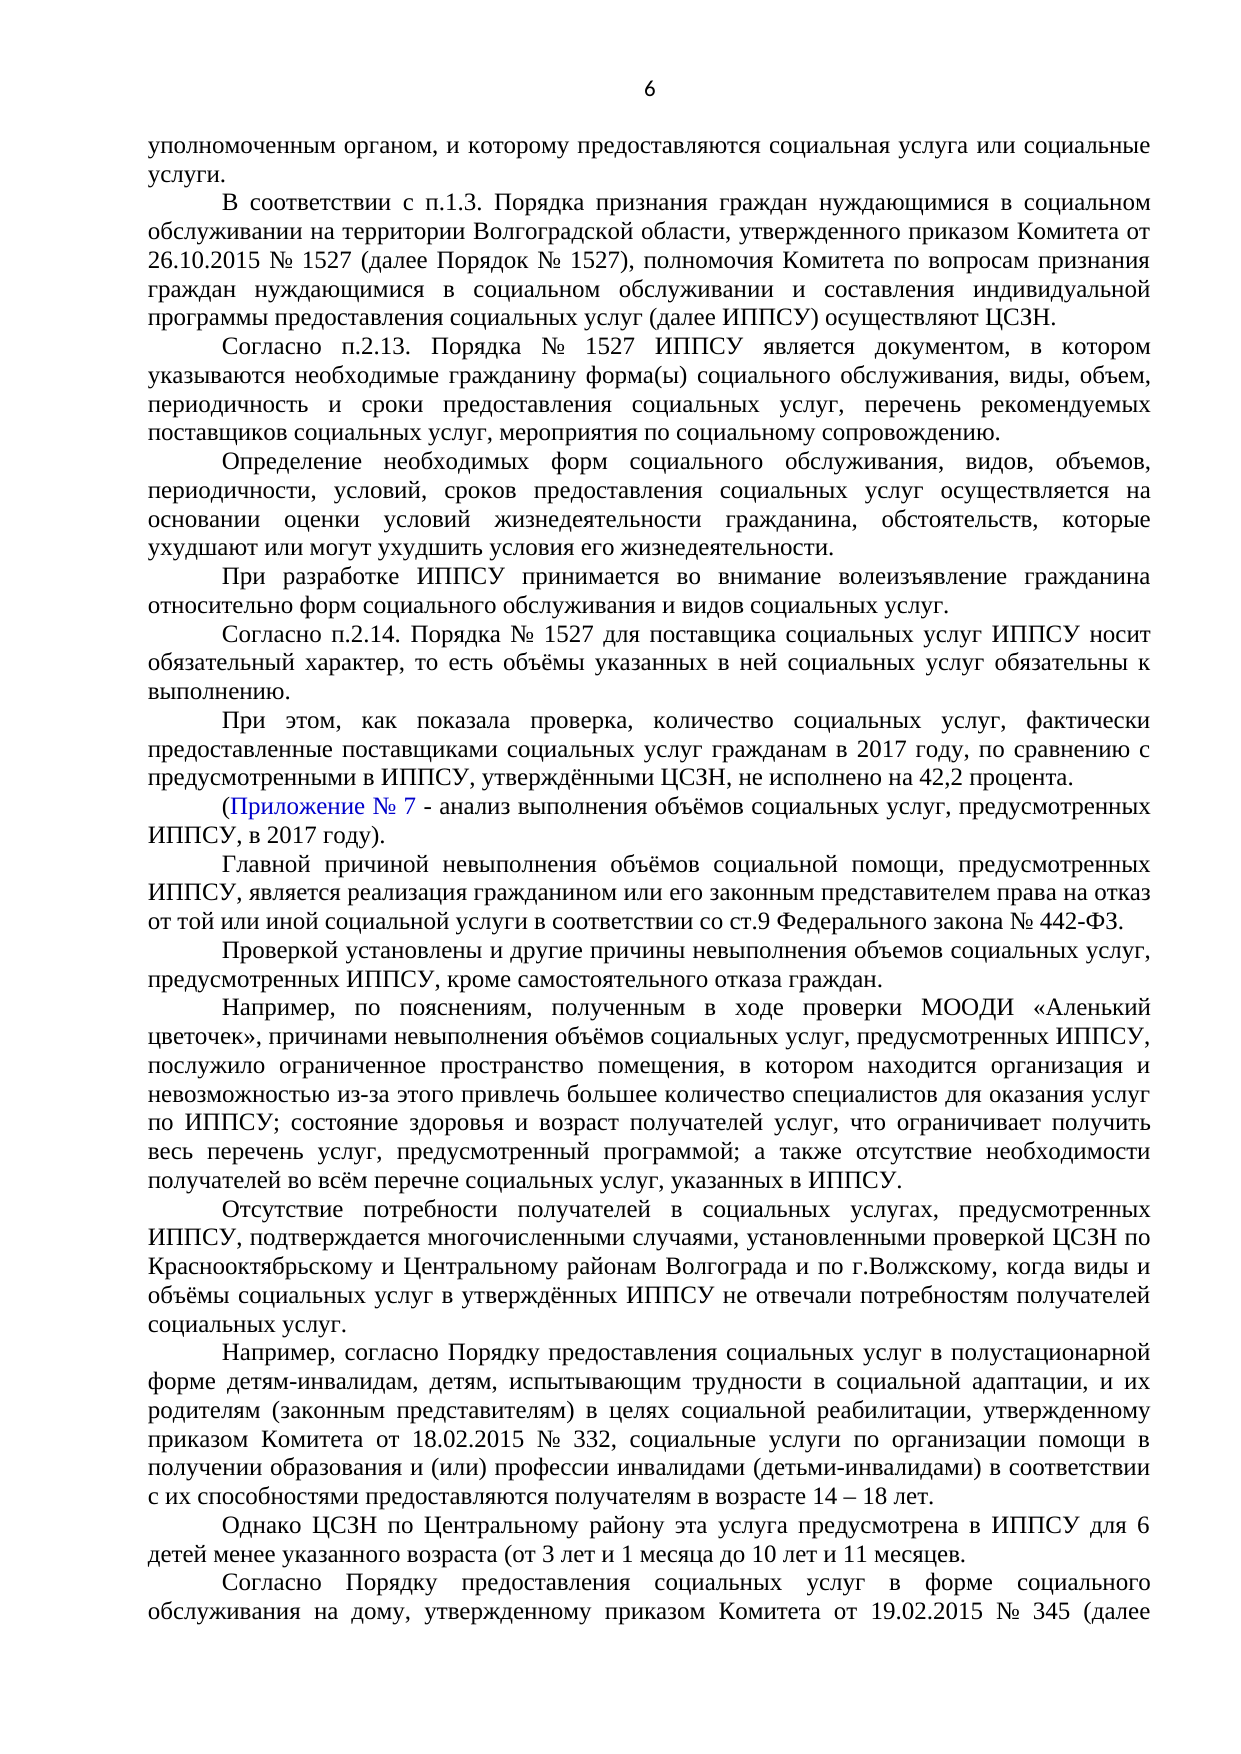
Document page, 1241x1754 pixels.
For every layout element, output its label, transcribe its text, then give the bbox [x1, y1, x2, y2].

text Однако ЦСЗН по Центральному району эта услуга предусмотрена в ИППСУ для 6 детей менее указанного возраста (от 3 лет и 1 месяца до 10 лет и 11 месяцев. [148, 1510, 1152, 1567]
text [148, 130, 1152, 187]
text При этом, как показала проверка, количество социальных услуг, фактически предоставленные поставщиками социальных услуг гражданам в 2017 году, по сравнению с предусмотренными в ИППСУ, утверждёнными ЦСЗН, не исполнено на 42,2 процента. [148, 705, 1152, 791]
text Главной причиной невыполнения объёмов социальной помощи, предусмотренных ИППСУ, является реализация гражданином или его законным представителем права на отказ от той или иной социальной услуги в соответствии со ст.9 Федерального закона № 442-ФЗ. [148, 849, 1152, 935]
text Проверкой установлены и другие причины невыполнения объемов социальных услуг, предусмотренных ИППСУ, кроме самостоятельного отказа граждан. [148, 935, 1152, 992]
text Отсутствие потребности получателей в социальных услугах, предусмотренных ИППСУ, подтверждается многочисленными случаями, установленными проверкой ЦСЗН по Краснооктябрьскому и Центральному районам Волгограда и по г.Волжскому, когда виды и объёмы социальных услуг в утверждённых ИППСУ не отвечали потребностям получателей социальных услуг. [148, 1194, 1152, 1337]
text Согласно п.2.14. Порядка № 1527 для поставщика социальных услуг ИППСУ носит обязательный характер, то есть объёмы указанных в ней социальных услуг обязательны к выполнению. [148, 619, 1152, 705]
text Определение необходимых форм социального обслуживания, видов, объемов, периодичности, условий, сроков предоставления социальных услуг осуществляется на основании оценки условий жизнедеятельности гражданина, обстоятельств, которые ухудшают или могут ухудшить условия его жизнедеятельности. [148, 446, 1152, 561]
text В соответствии с п.1.3. Порядка признания граждан нуждающимися в социальном обслуживании на территории Волгоградской области, утвержденного приказом Комитета от 26.10.2015 № 1527 (далее Порядок № 1527), полномочия Комитета по вопросам признания граждан нуждающимися в социальном обслуживании и составления индивидуальной программы предоставления социальных услуг (далее ИППСУ) осуществляют ЦСЗН. [148, 187, 1152, 331]
text (Приложение № 7 - анализ выполнения объёмов социальных услуг, предусмотренных ИППСУ, в 2017 году). [148, 791, 1152, 849]
text Согласно п.2.13. Порядка № 1527 ИППСУ является документом, в котором указываются необходимые гражданину форма(ы) социального обслуживания, виды, объем, периодичность и сроки предоставления социальных услуг, перечень рекомендуемых поставщиков социальных услуг, мероприятия по социальному сопровождению. [148, 331, 1152, 446]
text Например, согласно Порядку предоставления социальных услуг в полустационарной форме детям-инвалидам, детям, испытывающим трудности в социальной адаптации, и их родителям (законным представителям) в целях социальной реабилитации, утвержденному приказом Комитета от 18.02.2015 № 332, социальные услуги по организации помощи в получении образования и (или) профессии инвалидами (детьми-инвалидами) в соответствии с их способностями предоставляются получателям в возрасте 14 – 18 лет. [148, 1337, 1152, 1510]
text При разработке ИППСУ принимается во внимание волеизъявление гражданина относительно форм социального обслуживания и видов социальных услуг. [148, 561, 1152, 619]
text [148, 1567, 1152, 1625]
text Например, по пояснениям, полученным в ходе проверки МООДИ «Аленький цветочек», причинами невыполнения объёмов социальных услуг, предусмотренных ИППСУ, послужило ограниченное пространство помещения, в котором находится организация и невозможностью из-за этого привлечь большее количество специалистов для оказания услуг по ИППСУ; состояние здоровья и возраст получателей услуг, что ограничивает получить весь перечень услуг, предусмотренный программой; а также отсутствие необходимости получателей во всём перечне социальных услуг, указанных в ИППСУ. [148, 992, 1152, 1194]
